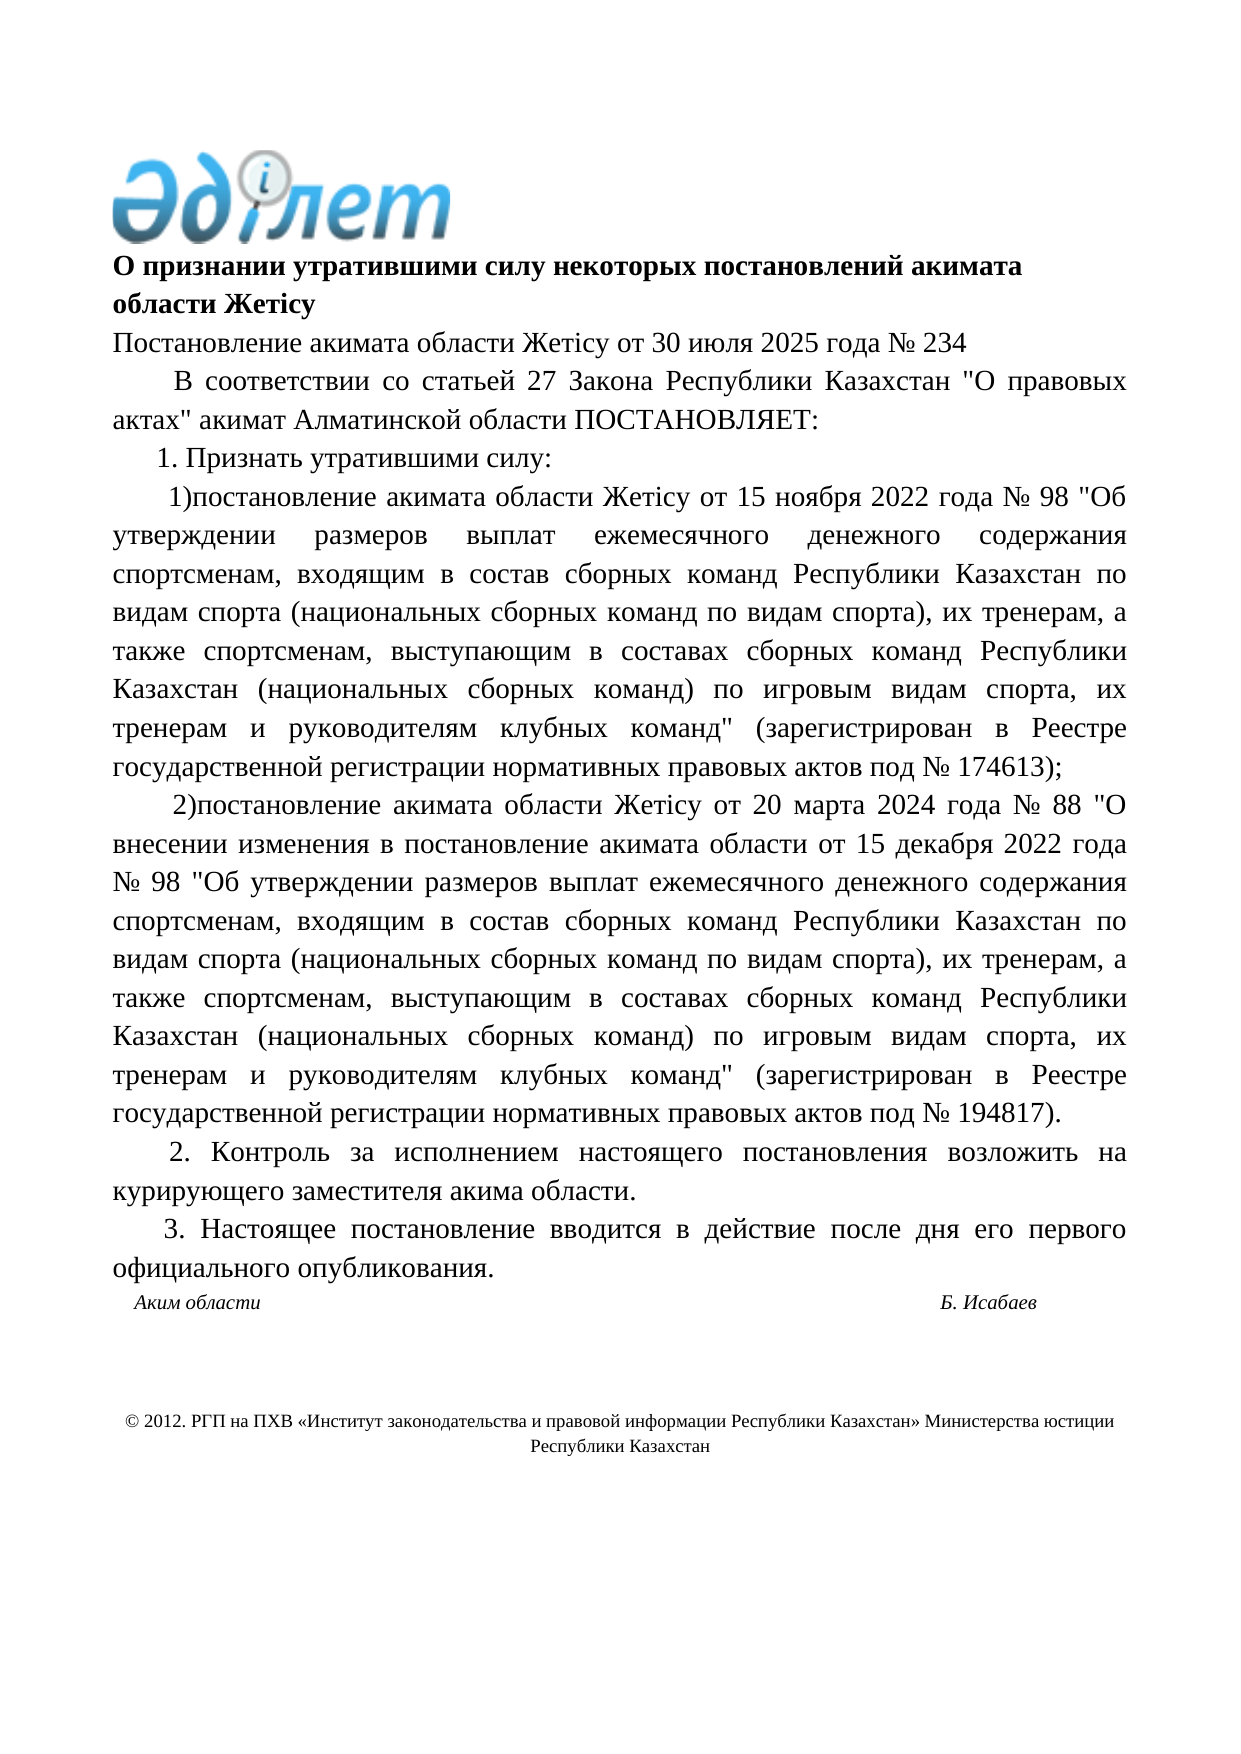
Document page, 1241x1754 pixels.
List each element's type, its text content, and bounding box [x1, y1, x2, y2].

picture [112, 150, 451, 244]
text 3. Настоящее постановление вводится в действие после дня его первого официального опубликования. [112, 1211, 1128, 1283]
text 2. Контроль за исполнением настоящего постановления возложить на курирующего заместителя акима области. [112, 1134, 1128, 1206]
text 1. Признать утратившими силу: [112, 440, 1128, 474]
text 2)постановление акимата области Жетісу от 20 марта 2024 года № 88 "О внесении изменения в постановление акимата области от 15 декабря 2022 года № 98 "Об утверждении размеров выплат ежемесячного денежного содержания спортсменам, входящим в состав сборных команд Республики Казахстан по видам спорта (национальных сборных команд по видам спорта), их тренерам, а также спортсменам, выступающим в составах сборных команд Республики Казахстан (национальных сборных команд) по игровым видам спорта, их тренерам и руководителям клубных команд" (зарегистрирован в Реестре государственной регистрации нормативных правовых актов под № 194817). [112, 787, 1128, 1129]
table_header Б. Исабаев [939, 1288, 1240, 1319]
text В соответствии со статьей 27 Закона Республики Казахстан "О правовых актах" акимат Алматинской области ПОСТАНОВЛЯЕТ: [112, 363, 1128, 435]
text Постановление акимата области Жетісу от 30 июля 2025 года № 234 [112, 325, 1128, 358]
text 1)постановление акимата области Жетісу от 15 ноября 2022 года № 98 "Об утверждении размеров выплат ежемесячного денежного содержания спортсменам, входящим в состав сборных команд Республики Казахстан по видам спорта (национальных сборных команд по видам спорта), их тренерам, а также спортсменам, выступающим в составах сборных команд Республики Казахстан (национальных сборных команд) по игровым видам спорта, их тренерам и руководителям клубных команд" (зарегистрирован в Реестре государственной регистрации нормативных правовых актов под № 174613); [112, 479, 1128, 782]
text О признании утратившими силу некоторых постановлений акимата области Жетісу [112, 248, 1128, 320]
text © 2012. РГП на ПХВ «Институт законодательства и правовой информации Республики Казахстан» Министерства юстиции Республики Казахстан [112, 1410, 1128, 1456]
table_header Аким области [101, 1288, 939, 1319]
